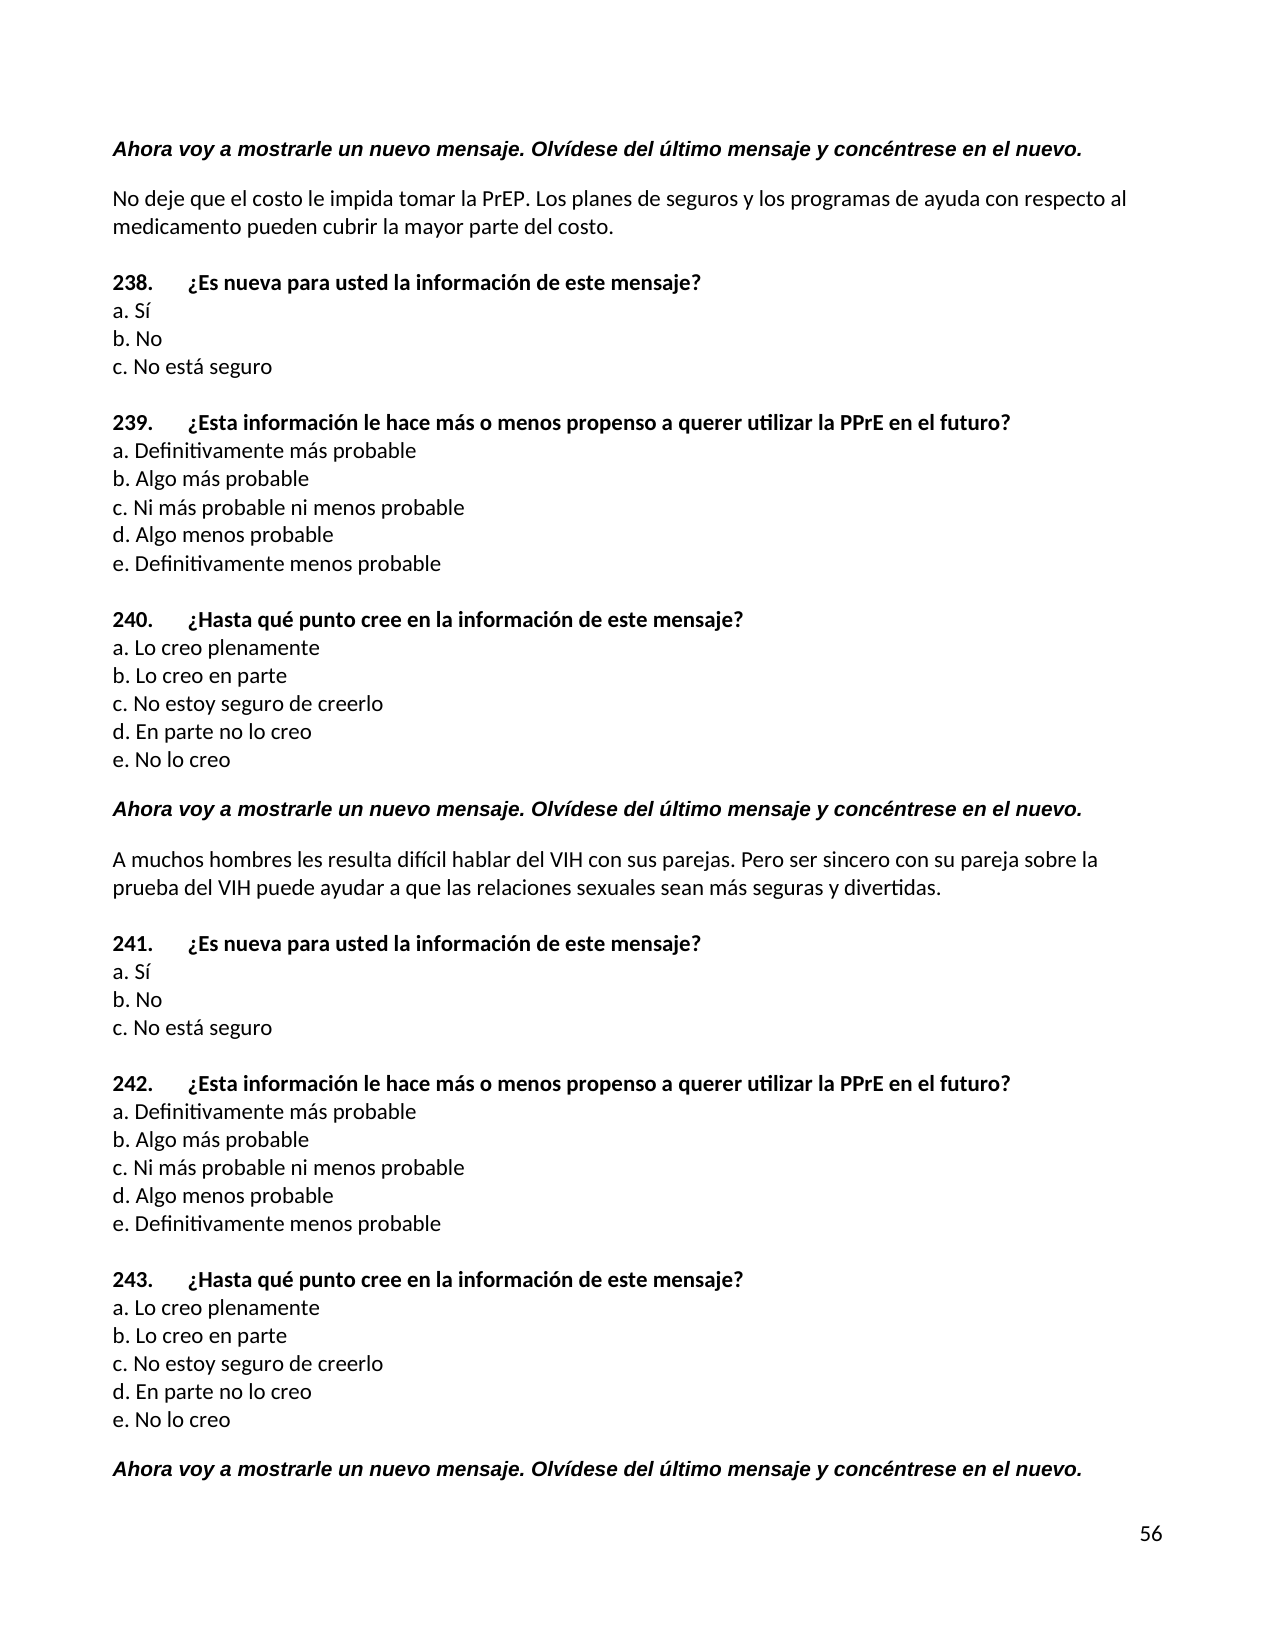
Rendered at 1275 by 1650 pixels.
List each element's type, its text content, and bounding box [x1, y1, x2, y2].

text b. Algo más probable [112, 464, 1162, 493]
list ¿Es nueva para usted la información de este mensaje? [112, 268, 1162, 296]
text a. Sí [112, 957, 1162, 985]
text a. Lo creo plenamente [112, 633, 1162, 661]
text Ahora voy a mostrarle un nuevo mensaje. Olvídese del último mensaje y concéntrese en el nuevo. [112, 797, 1162, 821]
text c. Ni más probable ni menos probable [112, 1153, 1162, 1181]
text Ahora voy a mostrarle un nuevo mensaje. Olvídese del último mensaje y concéntrese en el nuevo. [112, 136, 1162, 160]
list ¿Esta información le hace más o menos propenso a querer utilizar la PPrE en el futuro? [112, 408, 1162, 437]
text a. Sí [112, 296, 1162, 324]
text c. No está seguro [112, 352, 1162, 381]
text b. Lo creo en parte [112, 1321, 1162, 1349]
text b. Algo más probable [112, 1125, 1162, 1153]
text No deje que el costo le impida tomar la PrEP. Los planes de seguros y los programas de ayuda con respecto al medicamento pueden cubrir la mayor parte del costo. [112, 184, 1162, 240]
text d. En parte no lo creo [112, 717, 1162, 745]
text b. Lo creo en parte [112, 661, 1162, 689]
text e. Definitivamente menos probable [112, 549, 1162, 577]
text d. Algo menos probable [112, 521, 1162, 549]
text c. No estoy seguro de creerlo [112, 689, 1162, 717]
list ¿Esta información le hace más o menos propenso a querer utilizar la PPrE en el futuro? [112, 1069, 1162, 1097]
text a. Definitivamente más probable [112, 437, 1162, 464]
text A muchos hombres les resulta difícil hablar del VIH con sus parejas. Pero ser sincero con su pareja sobre la prueba del VIH puede ayudar a que las relaciones sexuales sean más seguras y divertidas. [112, 845, 1162, 901]
text Ahora voy a mostrarle un nuevo mensaje. Olvídese del último mensaje y concéntrese en el nuevo. [112, 1457, 1162, 1481]
text b. No [112, 985, 1162, 1013]
list ¿Hasta qué punto cree en la información de este mensaje? [112, 605, 1162, 633]
list ¿Es nueva para usted la información de este mensaje? [112, 929, 1162, 957]
text e. No lo creo [112, 1405, 1162, 1433]
text a. Lo creo plenamente [112, 1293, 1162, 1321]
text a. Definitivamente más probable [112, 1097, 1162, 1125]
list ¿Hasta qué punto cree en la información de este mensaje? [112, 1265, 1162, 1293]
text e. Definitivamente menos probable [112, 1209, 1162, 1237]
text b. No [112, 324, 1162, 352]
text d. Algo menos probable [112, 1181, 1162, 1209]
text c. Ni más probable ni menos probable [112, 493, 1162, 521]
text c. No está seguro [112, 1013, 1162, 1041]
text e. No lo creo [112, 745, 1162, 773]
text c. No estoy seguro de creerlo [112, 1349, 1162, 1377]
text d. En parte no lo creo [112, 1377, 1162, 1405]
